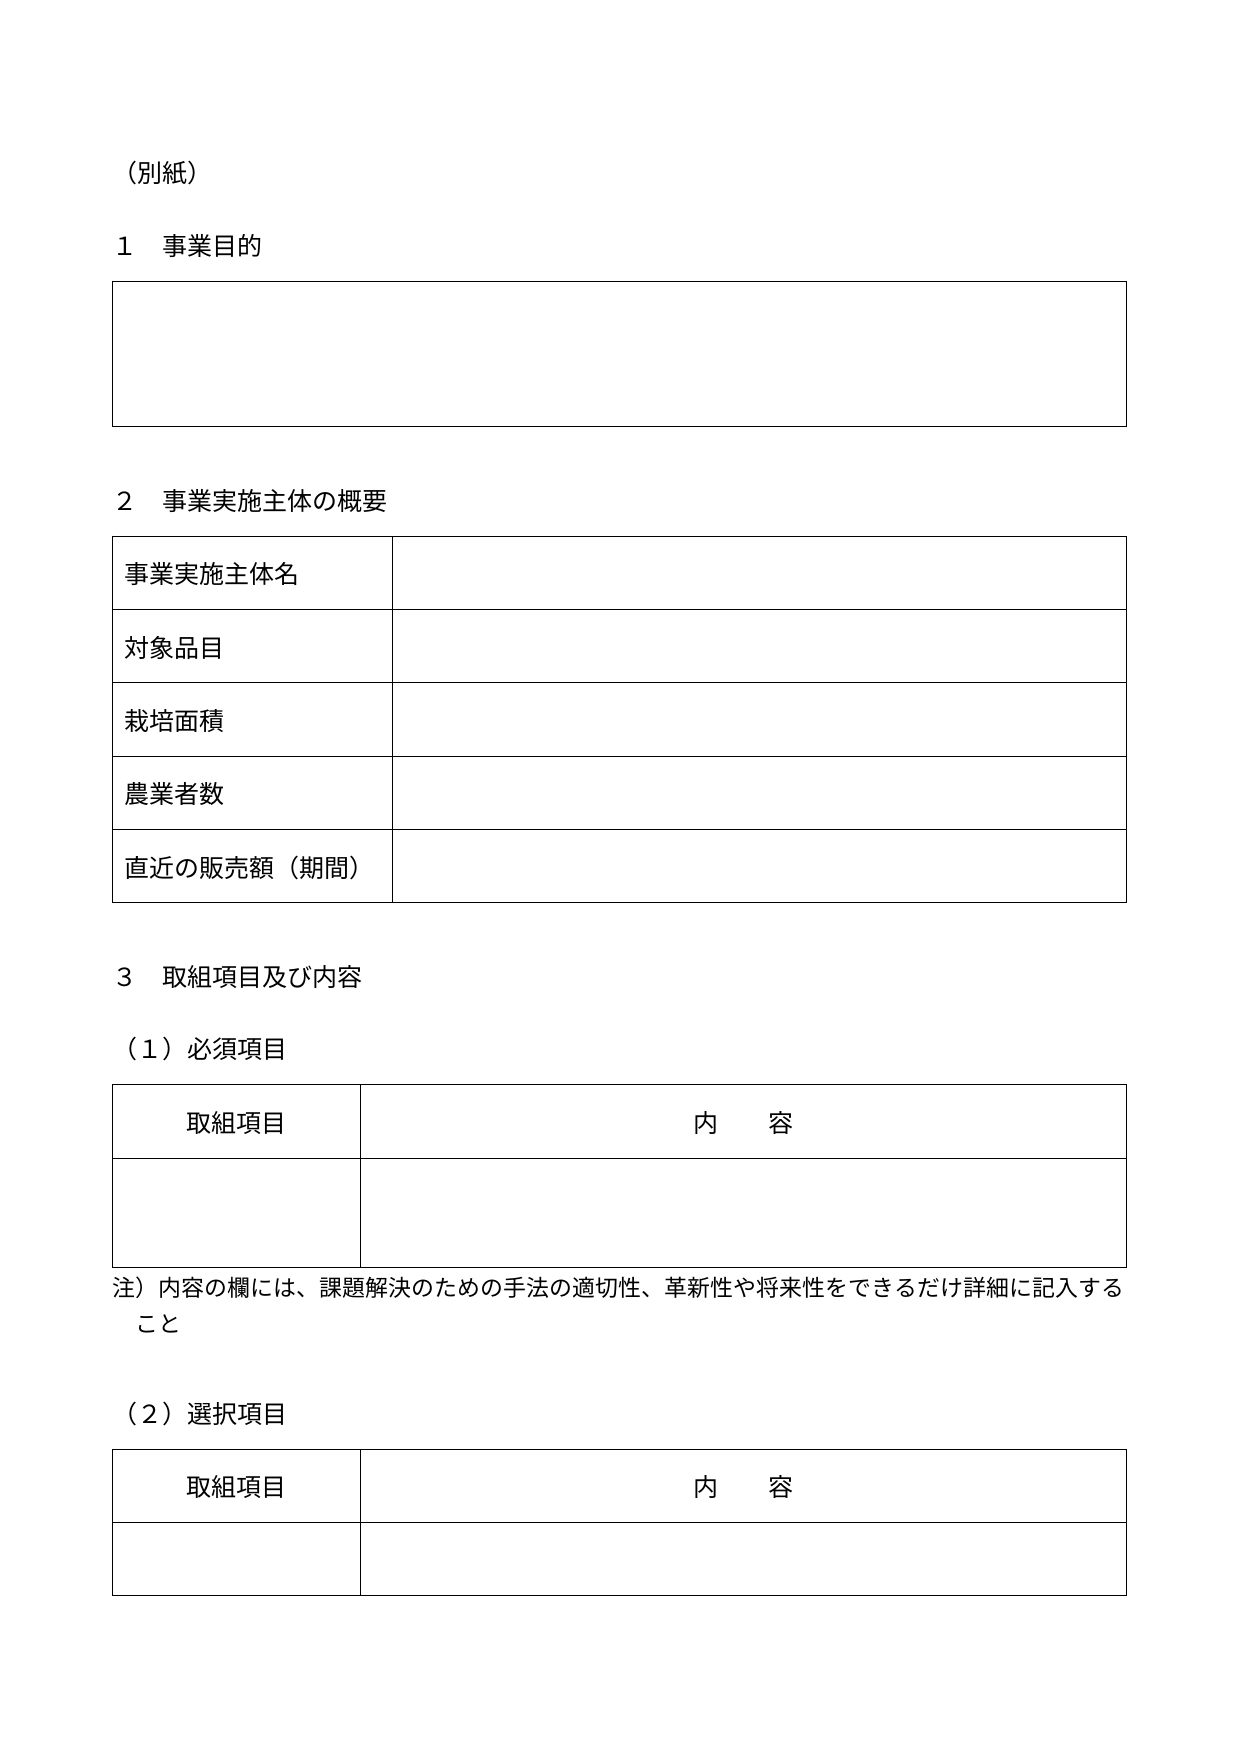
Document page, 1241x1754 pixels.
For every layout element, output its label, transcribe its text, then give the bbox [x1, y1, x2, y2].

table_cell [361, 1159, 1126, 1267]
table_header 内 容 [361, 1085, 1126, 1157]
table_cell [361, 1523, 1126, 1595]
table_header 取組項目 [113, 1450, 360, 1522]
text １ 事業目的 [112, 208, 1128, 281]
text （２）選択項目 [112, 1376, 1128, 1449]
table_cell 直近の販売額（期間） [113, 830, 392, 902]
table_header 事業実施主体名 [113, 537, 392, 609]
table_header 取組項目 [113, 1085, 360, 1157]
text ３ 取組項目及び内容 [112, 939, 1128, 1012]
table_cell [393, 830, 1126, 902]
text ２ 事業実施主体の概要 [112, 463, 1128, 536]
table_cell [113, 1523, 360, 1595]
table_header [393, 537, 1126, 609]
table_header [113, 282, 1126, 426]
table_cell 農業者数 [113, 757, 392, 829]
table_cell 対象品目 [113, 610, 392, 682]
text （１）必須項目 [112, 1012, 1128, 1084]
table_cell [393, 757, 1126, 829]
text 注）内容の欄には、課題解決のための手法の適切性、革新性や将来性をできるだけ詳細に記入すること [112, 1268, 1128, 1340]
table_cell [393, 610, 1126, 682]
table_cell [393, 683, 1126, 756]
table_cell 栽培面積 [113, 683, 392, 756]
text （別紙） [112, 136, 1128, 208]
table_cell [113, 1159, 360, 1267]
table_header 内 容 [361, 1450, 1126, 1522]
